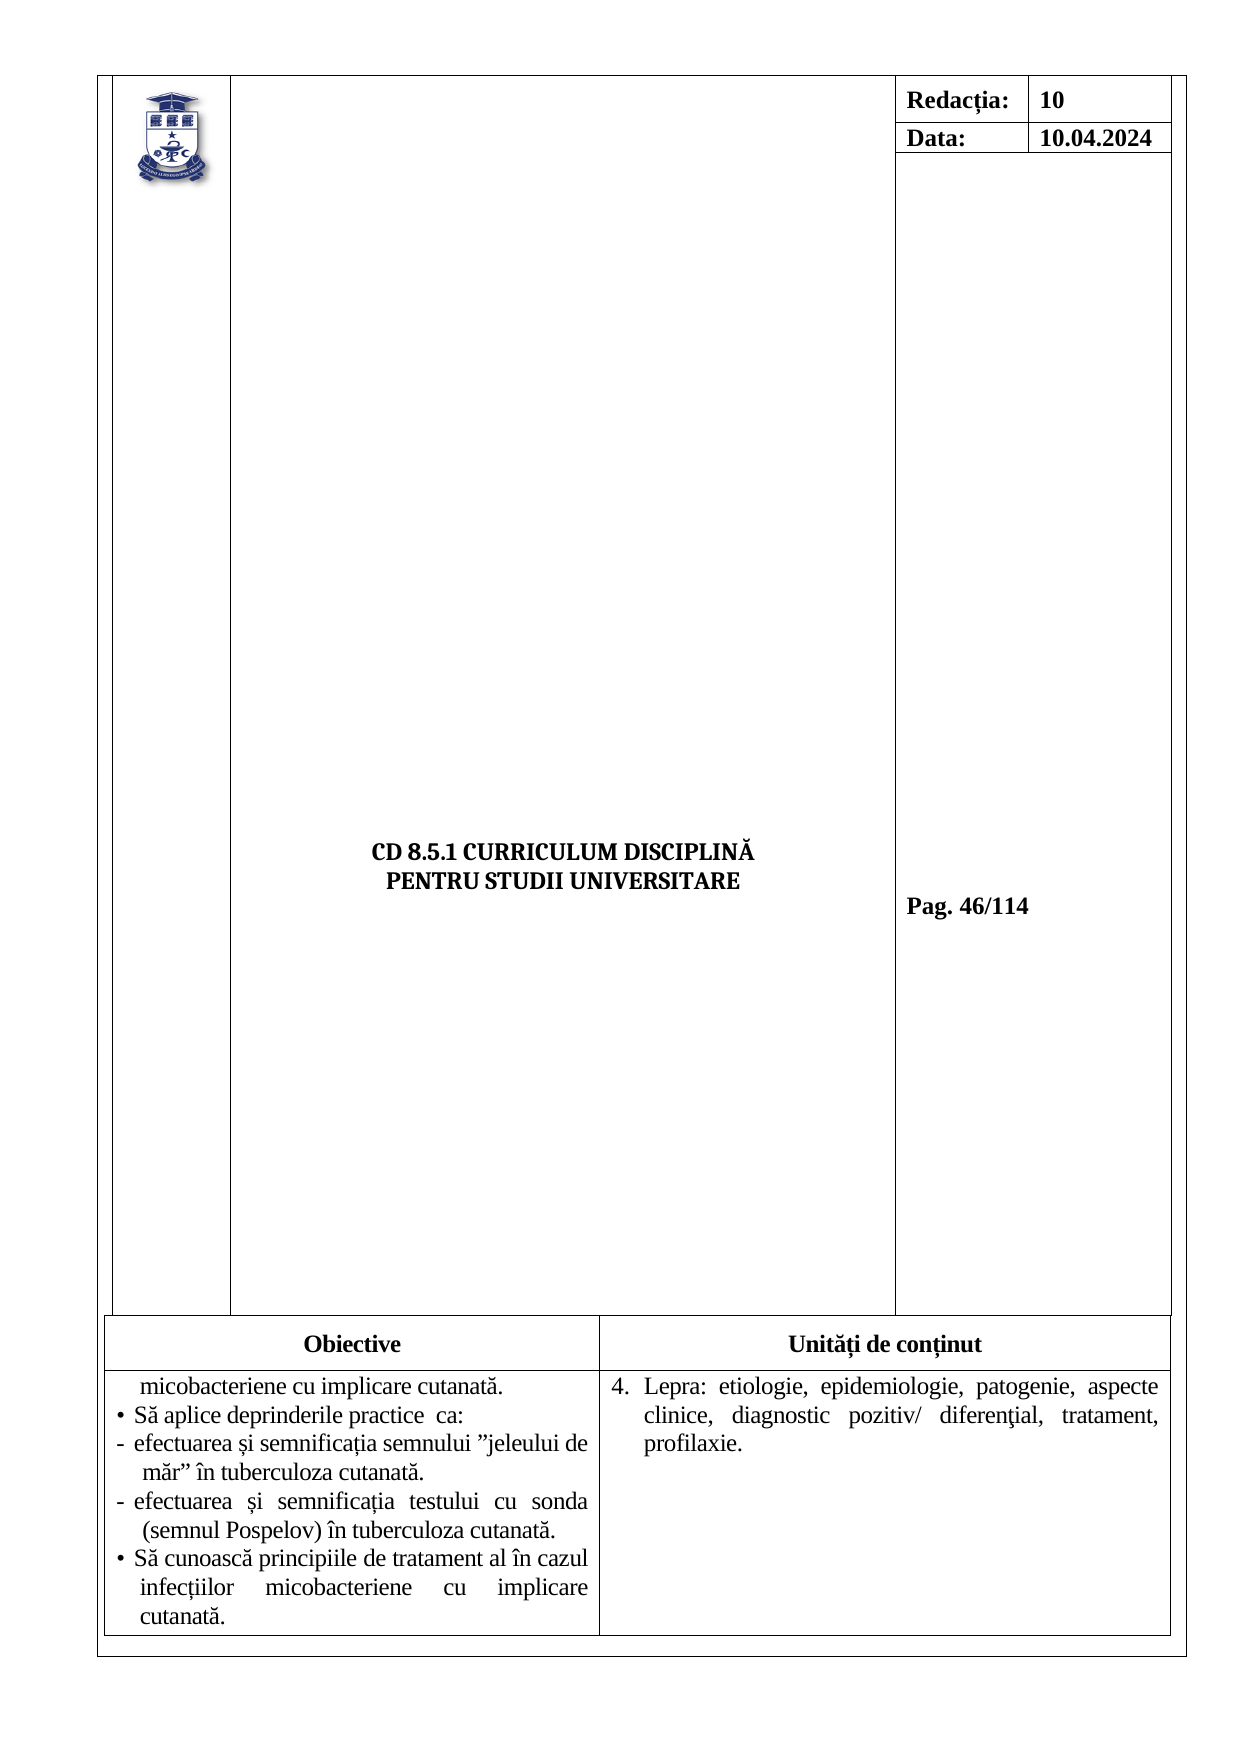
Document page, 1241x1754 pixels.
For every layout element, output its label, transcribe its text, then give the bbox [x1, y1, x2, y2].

table_cell Lepra: etiologie, epidemiologie, patogenie, aspecte clinice, diagnostic pozitiv/ diferenţial, tratament, profilaxie. [600, 1371, 1170, 1635]
picture [131, 86, 219, 193]
table_header Unități de conținut [600, 1316, 1170, 1370]
table_header Obiective [105, 1316, 599, 1370]
